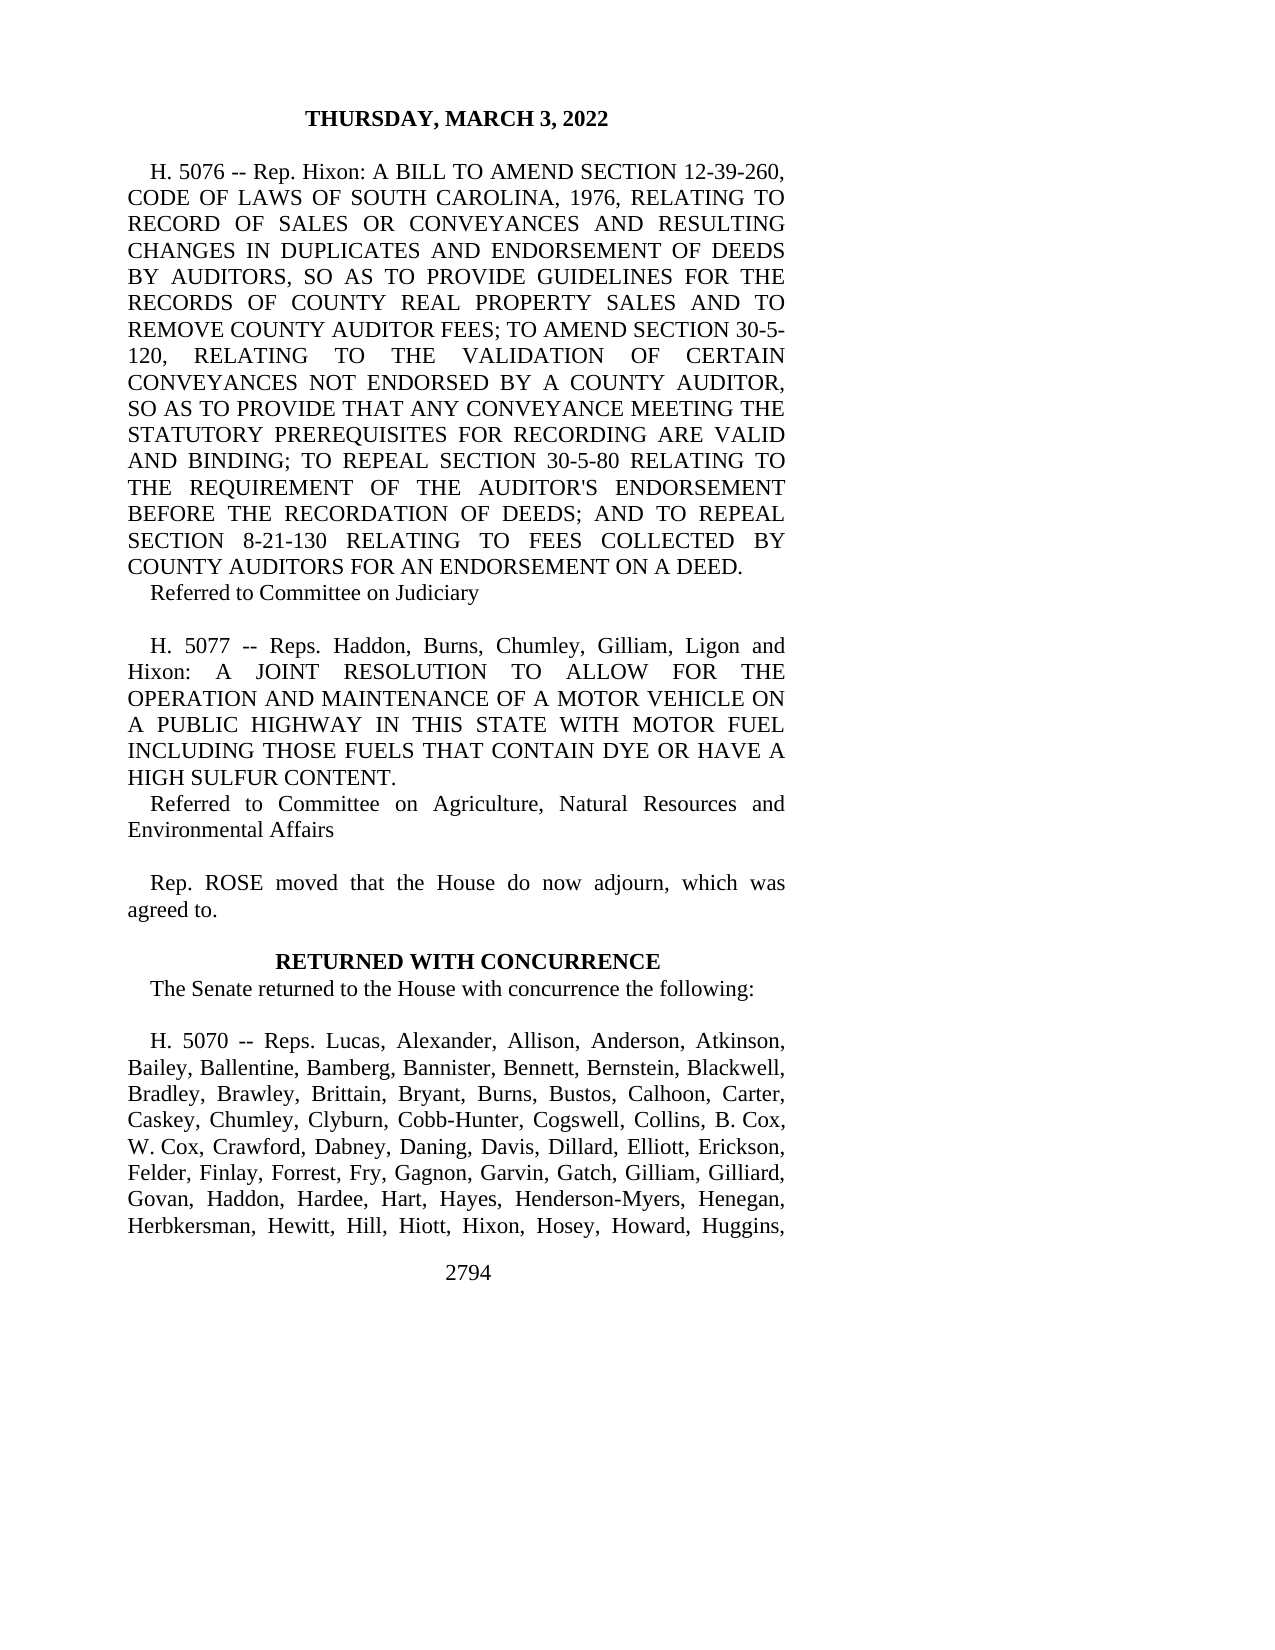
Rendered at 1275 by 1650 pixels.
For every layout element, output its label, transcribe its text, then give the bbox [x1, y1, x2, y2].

text H. 5077 -- Reps. Haddon, Burns, Chumley, Gilliam, Ligon and Hixon: A JOINT RESOLUTION TO ALLOW FOR THE OPERATION AND MAINTENANCE OF A MOTOR VEHICLE ON A PUBLIC HIGHWAY IN THIS STATE WITH MOTOR FUEL INCLUDING THOSE FUELS THAT CONTAIN DYE OR HAVE A HIGH SULFUR CONTENT. [127, 632, 786, 790]
text RETURNED WITH CONCURRENCE [127, 948, 786, 975]
text Rep. ROSE moved that the House do now adjourn, which was agreed to. [127, 869, 786, 922]
text H. 5076 -- Rep. Hixon: A BILL TO AMEND SECTION 12-39-260, CODE OF LAWS OF SOUTH CAROLINA, 1976, RELATING TO RECORD OF SALES OR CONVEYANCES AND RESULTING CHANGES IN DUPLICATES AND ENDORSEMENT OF DEEDS BY AUDITORS, SO AS TO PROVIDE GUIDELINES FOR THE RECORDS OF COUNTY REAL PROPERTY SALES AND TO REMOVE COUNTY AUDITOR FEES; TO AMEND SECTION 30-5-120, RELATING TO THE VALIDATION OF CERTAIN CONVEYANCES NOT ENDORSED BY A COUNTY AUDITOR, SO AS TO PROVIDE THAT ANY CONVEYANCE MEETING THE STATUTORY PREREQUISITES FOR RECORDING ARE VALID AND BINDING; TO REPEAL SECTION 30-5-80 RELATING TO THE REQUIREMENT OF THE AUDITOR'S ENDORSEMENT BEFORE THE RECORDATION OF DEEDS; AND TO REPEAL SECTION 8-21-130 RELATING TO FEES COLLECTED BY COUNTY AUDITORS FOR AN ENDORSEMENT ON A DEED. [127, 158, 786, 579]
text Referred to Committee on Judiciary [127, 579, 786, 606]
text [127, 1027, 786, 1238]
text The Senate returned to the House with concurrence the following: [127, 975, 786, 1001]
text Referred to Committee on Agriculture, Natural Resources and Environmental Affairs [127, 790, 786, 843]
